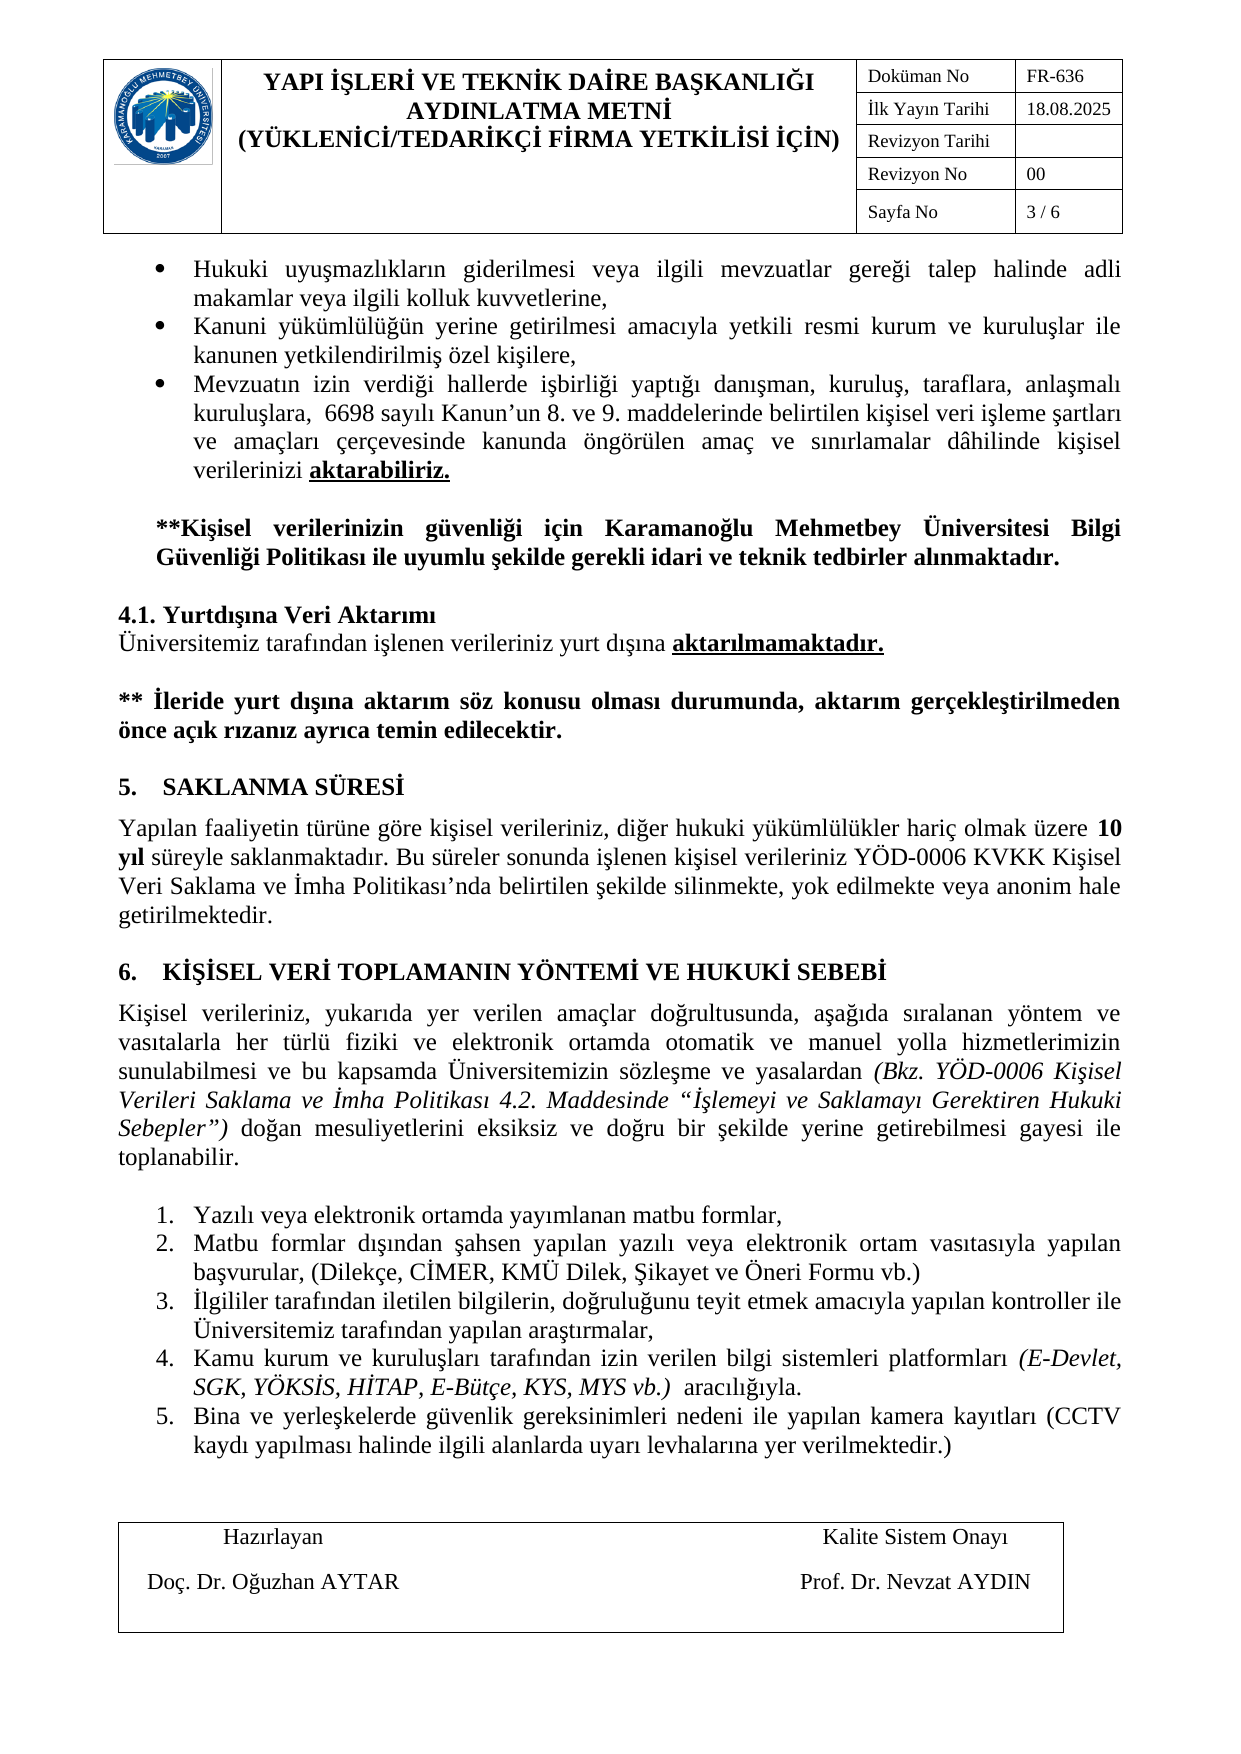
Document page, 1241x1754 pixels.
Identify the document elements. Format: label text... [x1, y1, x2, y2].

text Üniversitemiz tarafından işlenen verileriniz yurt dışına aktarılmamaktadır. [118, 628, 1122, 657]
list Hukuki uyuşmazlıkların giderilmesi veya ilgili mevzuatlar gereği talep halinde adli makamlar veya ilgili kolluk kuvvetlerine, [156, 254, 1122, 311]
list Mevzuatın izin verdiği hallerde işbirliği yaptığı danışman, kuruluş, taraflara, anlaşmalı kuruluşlara, 6698 sayılı Kanun’un 8. ve 9. maddelerinde belirtilen kişisel veri işleme şartları ve amaçları çerçevesinde kanunda öngörülen amaç ve sınırlamalar dâhilinde kişisel verilerinizi aktarabiliriz. [156, 369, 1122, 484]
picture [113, 67, 213, 165]
text Kişisel verileriniz, yukarıda yer verilen amaçlar doğrultusunda, aşağıda sıralanan yöntem ve vasıtalarla her türlü fiziki ve elektronik ortamda otomatik ve manuel yolla hizmetlerimizin sunulabilmesi ve bu kapsamda Üniversitemizin sözleşme ve yasalardan (Bkz. YÖD-0006 Kişisel Verileri Saklama ve İmha Politikası 4.2. Maddesinde “İşlemeyi ve Saklamayı Gerektiren Hukuki Sebepler”) doğan mesuliyetlerini eksiksiz ve doğru bir şekilde yerine getirebilmesi gayesi ile toplanabilir. [118, 998, 1122, 1171]
list Yurtdışına Veri Aktarımı [118, 600, 1122, 628]
list Yazılı veya elektronik ortamda yayımlanan matbu formlar, [156, 1200, 1122, 1228]
text **Kişisel verilerinizin güvenliği için Karamanoğlu Mehmetbey Üniversitesi Bilgi Güvenliği Politikası ile uyumlu şekilde gerekli idari ve teknik tedbirler alınmaktadır. [156, 513, 1122, 571]
text Yapılan faaliyetin türüne göre kişisel verileriniz, diğer hukuki yükümlülükler hariç olmak üzere 10 yıl süreyle saklanmaktadır. Bu süreler sonunda işlenen kişisel verileriniz YÖD-0006 KVKK Kişisel Veri Saklama ve İmha Politikası’nda belirtilen şekilde silinmekte, yok edilmekte veya anonim hale getirilmektedir. [118, 813, 1122, 928]
list Matbu formlar dışından şahsen yapılan yazılı veya elektronik ortam vasıtasıyla yapılan başvurular, (Dilekçe, CİMER, KMÜ Dilek, Şikayet ve Öneri Formu vb.) [156, 1228, 1122, 1286]
list Bina ve yerleşkelerde güvenlik gereksinimleri nedeni ile yapılan kamera kayıtları (CCTV kaydı yapılması halinde ilgili alanlarda uyarı levhalarına yer verilmektedir.) [156, 1401, 1122, 1458]
list KİŞİSEL VERİ TOPLAMANIN YÖNTEMİ VE HUKUKİ SEBEBİ [118, 957, 1122, 986]
list Kamu kurum ve kuruluşları tarafından izin verilen bilgi sistemleri platformları (E-Devlet, SGK, YÖKSİS, HİTAP, E-Bütçe, KYS, MYS vb.) aracılığıyla. [156, 1343, 1122, 1401]
list SAKLANMA SÜRESİ [118, 772, 1122, 801]
list Kanuni yükümlülüğün yerine getirilmesi amacıyla yetkili resmi kurum ve kuruluşlar ile kanunen yetkilendirilmiş özel kişilere, [156, 311, 1122, 369]
list İlgililer tarafından iletilen bilgilerin, doğruluğunu teyit etmek amacıyla yapılan kontroller ile Üniversitemiz tarafından yapılan araştırmalar, [156, 1286, 1122, 1343]
text ** İleride yurt dışına aktarım söz konusu olması durumunda, aktarım gerçekleştirilmeden önce açık rızanız ayrıca temin edilecektir. [118, 686, 1122, 743]
